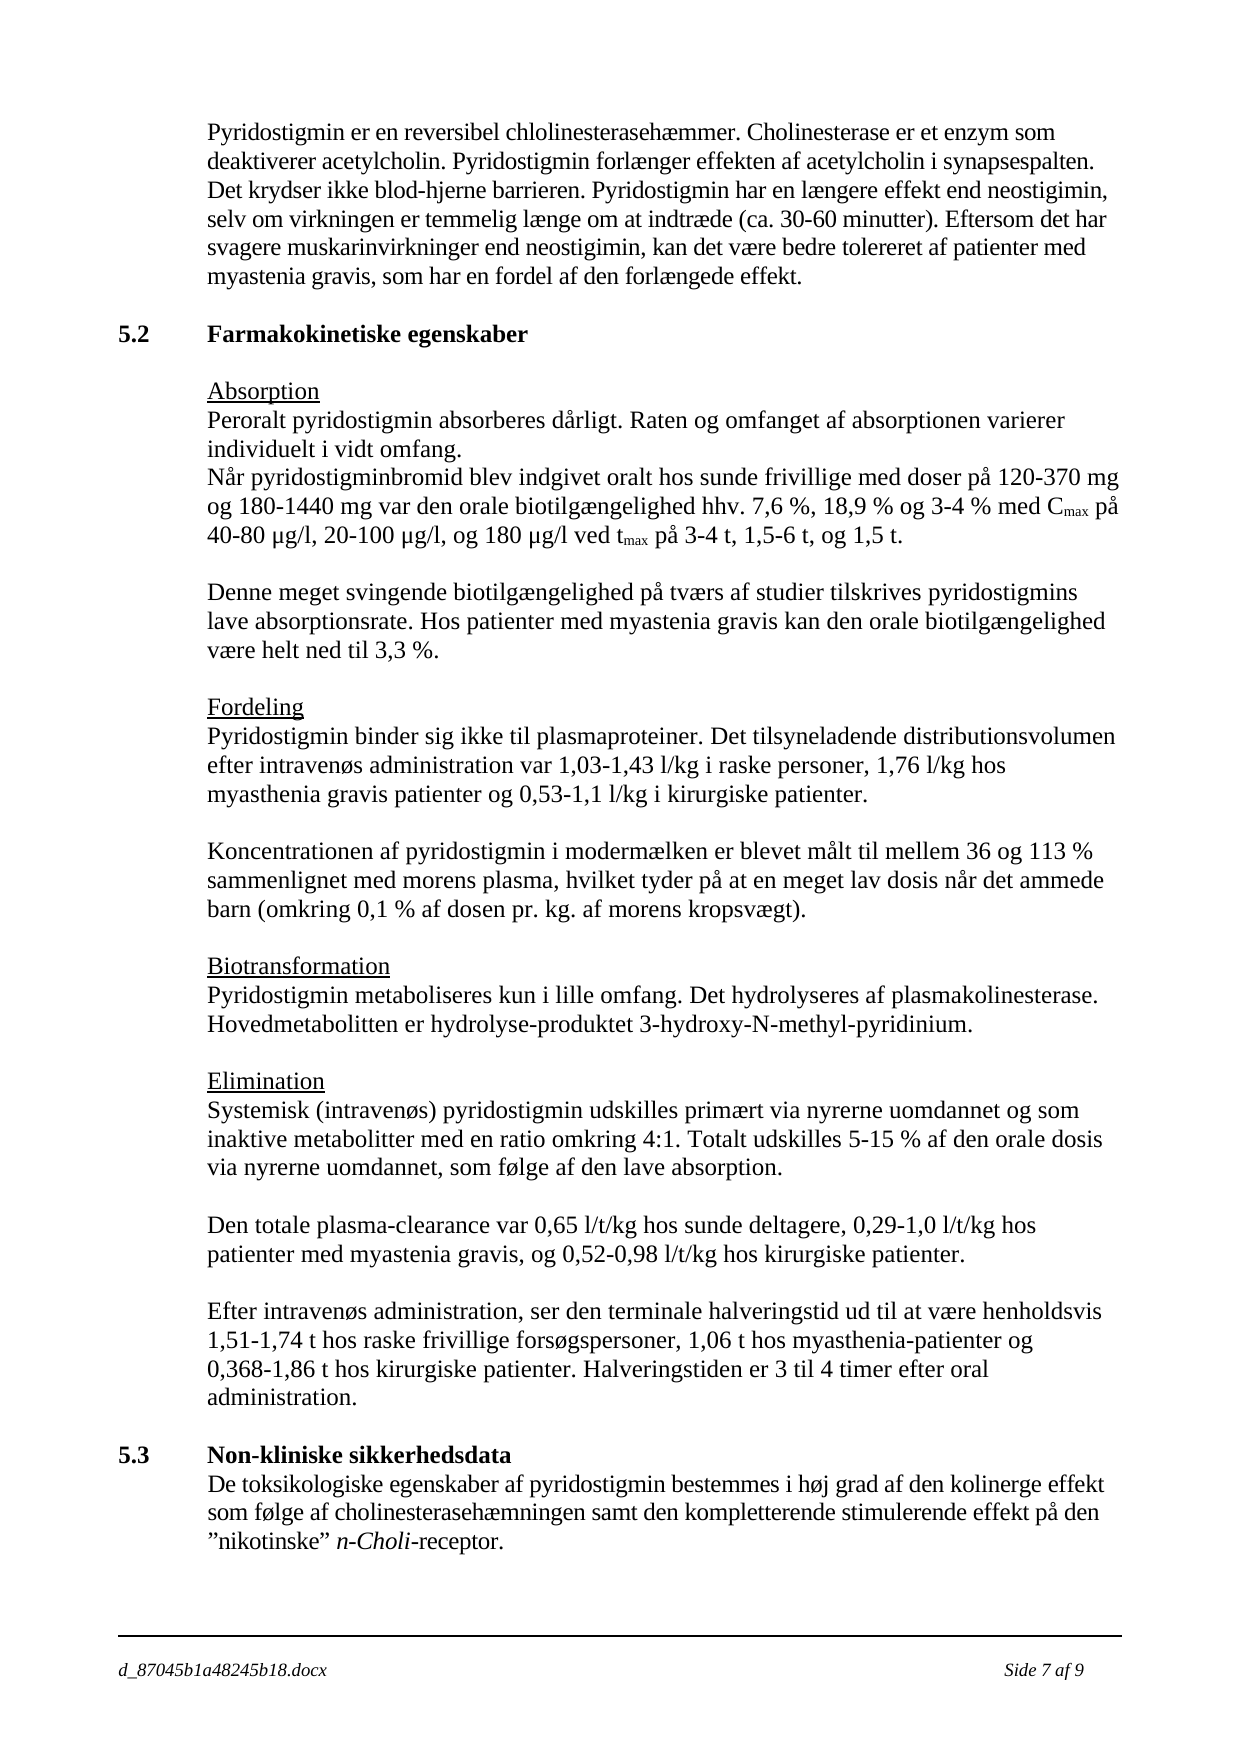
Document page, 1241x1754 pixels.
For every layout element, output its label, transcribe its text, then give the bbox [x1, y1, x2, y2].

text Den totale plasma-clearance var 0,65 l/t/kg hos sunde deltagere, 0,29-1,0 l/t/kg hos patienter med myastenia gravis, og 0,52-0,98 l/t/kg hos kirurgiske patienter. [207, 1210, 1122, 1267]
text Biotransformation [207, 951, 1122, 980]
text Koncentrationen af pyridostigmin i modermælken er blevet målt til mellem 36 og 113 % sammenlignet med morens plasma, hvilket tyder på at en meget lav dosis når det ammede barn (omkring 0,1 % af dosen pr. kg. af morens kropsvægt). [207, 836, 1122, 922]
text Efter intravenøs administration, ser den terminale halveringstid ud til at være henholdsvis 1,51-1,74 t hos raske frivillige forsøgspersoner, 1,06 t hos myasthenia-patienter og 0,368-1,86 t hos kirurgiske patienter. Halveringstiden er 3 til 4 timer efter oral administration. [207, 1296, 1122, 1411]
text Absorption [207, 376, 1122, 405]
text 5.3 Non-kliniske sikkerhedsdata [118, 1440, 1122, 1469]
text Pyridostigmin er en reversibel chlolinesterasehæmmer. Cholinesterase er et enzym som deaktiverer acetylcholin. Pyridostigmin forlænger effekten af acetylcholin i synapsespalten. Det krydser ikke blod-hjerne barrieren. Pyridostigmin har en længere effekt end neostigimin, selv om virkningen er temmelig længe om at indtræde (ca. 30-60 minutter). Eftersom det har svagere muskarinvirkninger end neostigimin, kan det være bedre tolereret af patienter med myastenia gravis, som har en fordel af den forlængede effekt. [118, 117, 1122, 290]
text De toksikologiske egenskaber af pyridostigmin bestemmes i høj grad af den kolinerge effekt som følge af cholinesterasehæmningen samt den kompletterende stimulerende effekt på den ”nikotinske” n-Choli-receptor. [207, 1469, 1122, 1555]
text Pyridostigmin metaboliseres kun i lille omfang. Det hydrolyseres af plasmakolinesterase. Hovedmetabolitten er hydrolyse-produktet 3-hydroxy-N-methyl-pyridinium. [207, 980, 1122, 1037]
text Elimination [207, 1066, 1122, 1095]
text Peroralt pyridostigmin absorberes dårligt. Raten og omfanget af absorptionen varierer individuelt i vidt omfang. [207, 405, 1122, 462]
text Denne meget svingende biotilgængelighed på tværs af studier tilskrives pyridostigmins lave absorptionsrate. Hos patienter med myastenia gravis kan den orale biotilgængelighed være helt ned til 3,3 %. [207, 577, 1122, 664]
text Fordeling [207, 692, 1122, 721]
text Pyridostigmin binder sig ikke til plasmaproteiner. Det tilsyneladende distributionsvolumen efter intravenøs administration var 1,03-1,43 l/kg i raske personer, 1,76 l/kg hos myasthenia gravis patienter og 0,53-1,1 l/kg i kirurgiske patienter. [207, 721, 1122, 807]
text Systemisk (intravenøs) pyridostigmin udskilles primært via nyrerne uomdannet og som inaktive metabolitter med en ratio omkring 4:1. Totalt udskilles 5-15 % af den orale dosis via nyrerne uomdannet, som følge af den lave absorption. [207, 1095, 1122, 1181]
text 5.2 Farmakokinetiske egenskaber [118, 319, 1122, 347]
text Når pyridostigminbromid blev indgivet oralt hos sunde frivillige med doser på 120-370 mg og 180-1440 mg var den orale biotilgængelighed hhv. 7,6 %, 18,9 % og 3-4 % med Cmax på 40-80 μg/l, 20-100 μg/l, og 180 μg/l ved tmax på 3-4 t, 1,5-6 t, og 1,5 t. [207, 462, 1122, 549]
